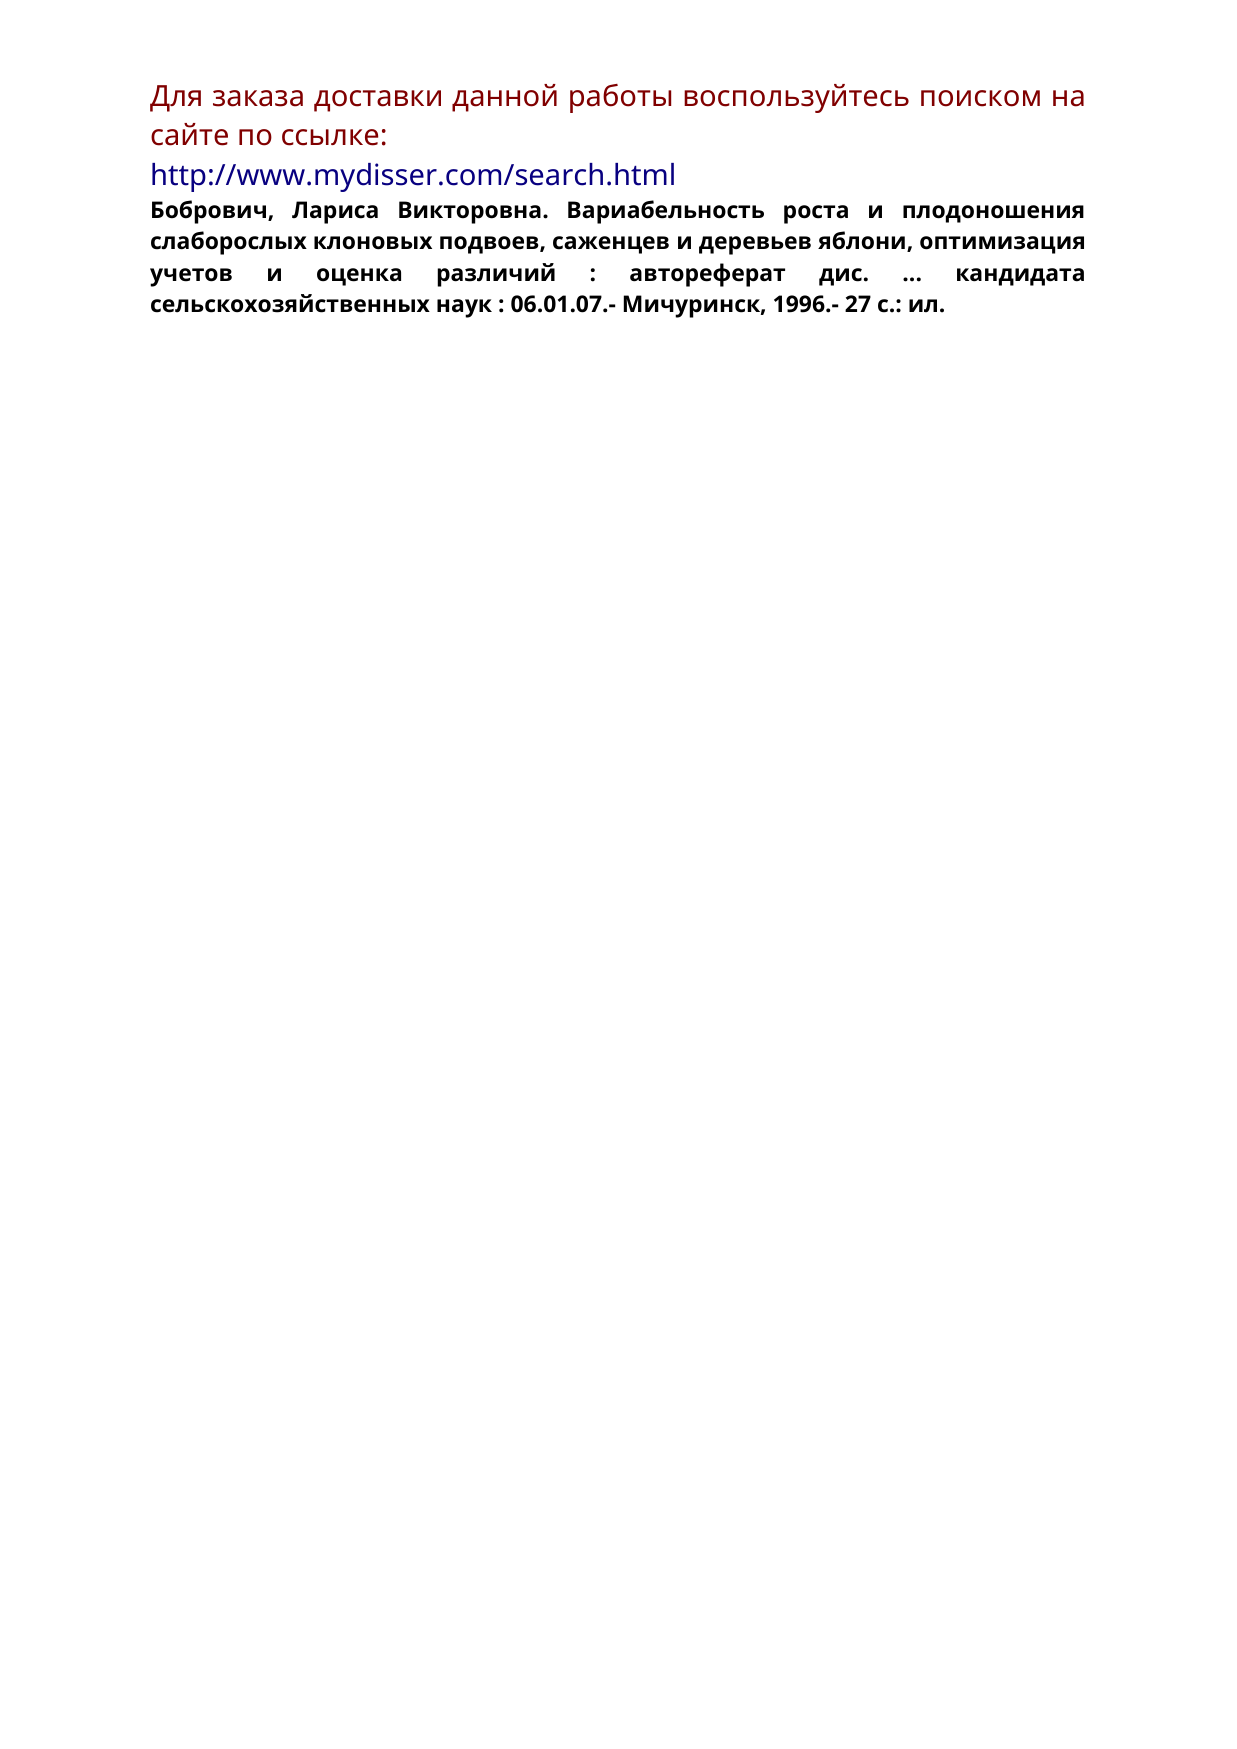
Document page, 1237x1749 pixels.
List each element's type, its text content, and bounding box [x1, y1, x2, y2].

text Бобрович, Лариса Викторовна. Вариабельность роста и плодоношения слаборослых клоновых подвоев, саженцев и деревьев яблони, оптимизация учетов и оценка различий : автореферат дис. ... кандидата сельскохозяйственных наук : 06.01.07.- Мичуринск, 1996.- 27 с.: ил. [150, 194, 1086, 319]
